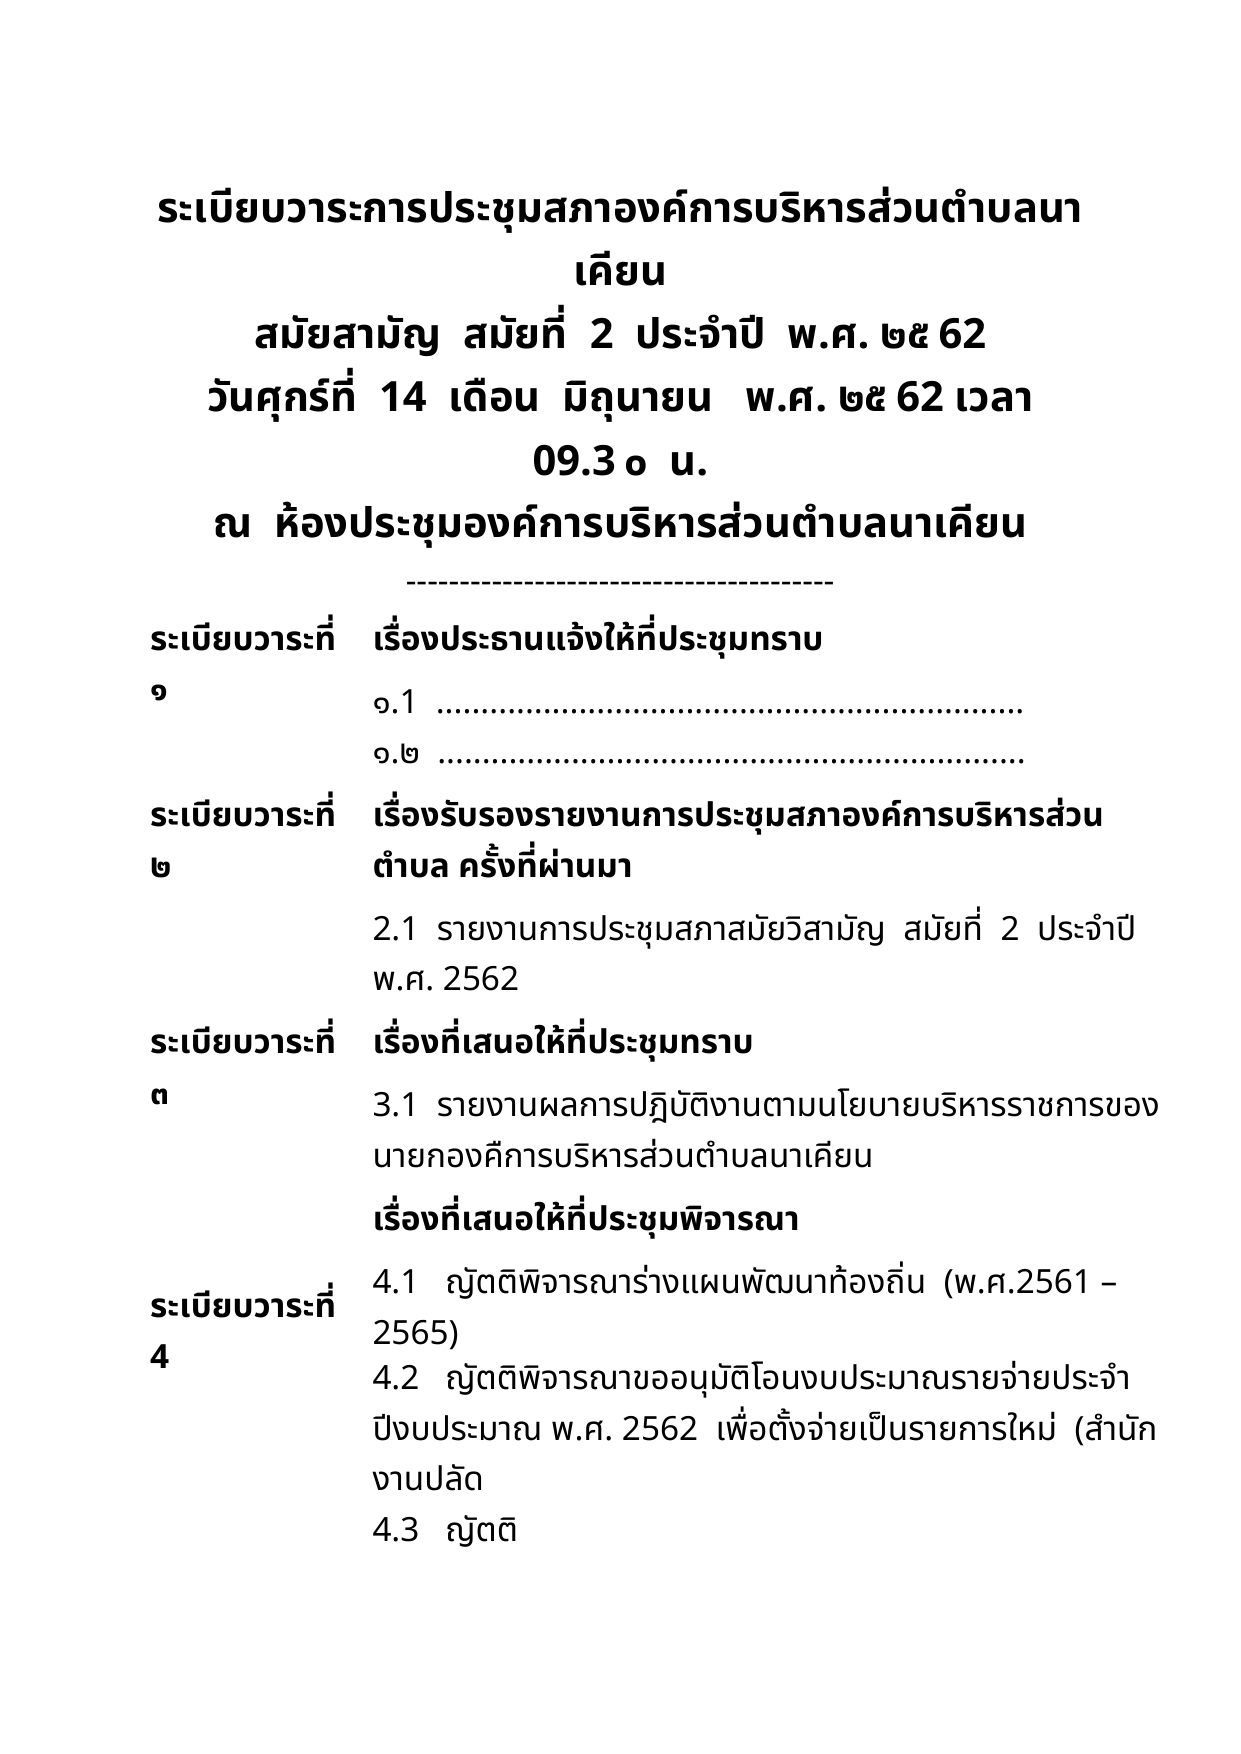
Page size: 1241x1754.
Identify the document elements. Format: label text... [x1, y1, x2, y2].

table_cell เรื่องรับรองรายงานการประชุมสภาองค์การบริหารส่วนตำบล ครั้งที่ผ่านมา 2.1 รายงานการประชุมสภาสมัยวิสามัญ สมัยที่ 2 ประจำปี พ.ศ. 2562 [361, 779, 1174, 1006]
table_header เรื่องประธานแจ้งให้ที่ประชุมทราบ ๑.1 .................................................................. ๑.๒ .................................................................. [361, 602, 1174, 779]
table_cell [139, 1006, 361, 1647]
text ณ ห้องประชุมองค์การบริหารส่วนตำบลนาเคียน [150, 494, 1090, 557]
subtitle สมัยสามัญ สมัยที่ 2 ประจำปี พ.ศ. ๒๕62 [150, 304, 1090, 367]
table_cell ระเบียบวาระที่ ๒ [139, 779, 361, 1006]
text วันศุกร์ที่ 14 เดือน มิถุนายน พ.ศ. ๒๕62 เวลา 09.3๐ น. [150, 367, 1090, 494]
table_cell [361, 1006, 1174, 1647]
text ---------------------------------------- [150, 557, 1090, 602]
table_header ระเบียบวาระที่ ๑ [139, 602, 361, 779]
subtitle ระเบียบวาระการประชุมสภาองค์การบริหารส่วนตำบลนาเคียน [150, 178, 1090, 304]
